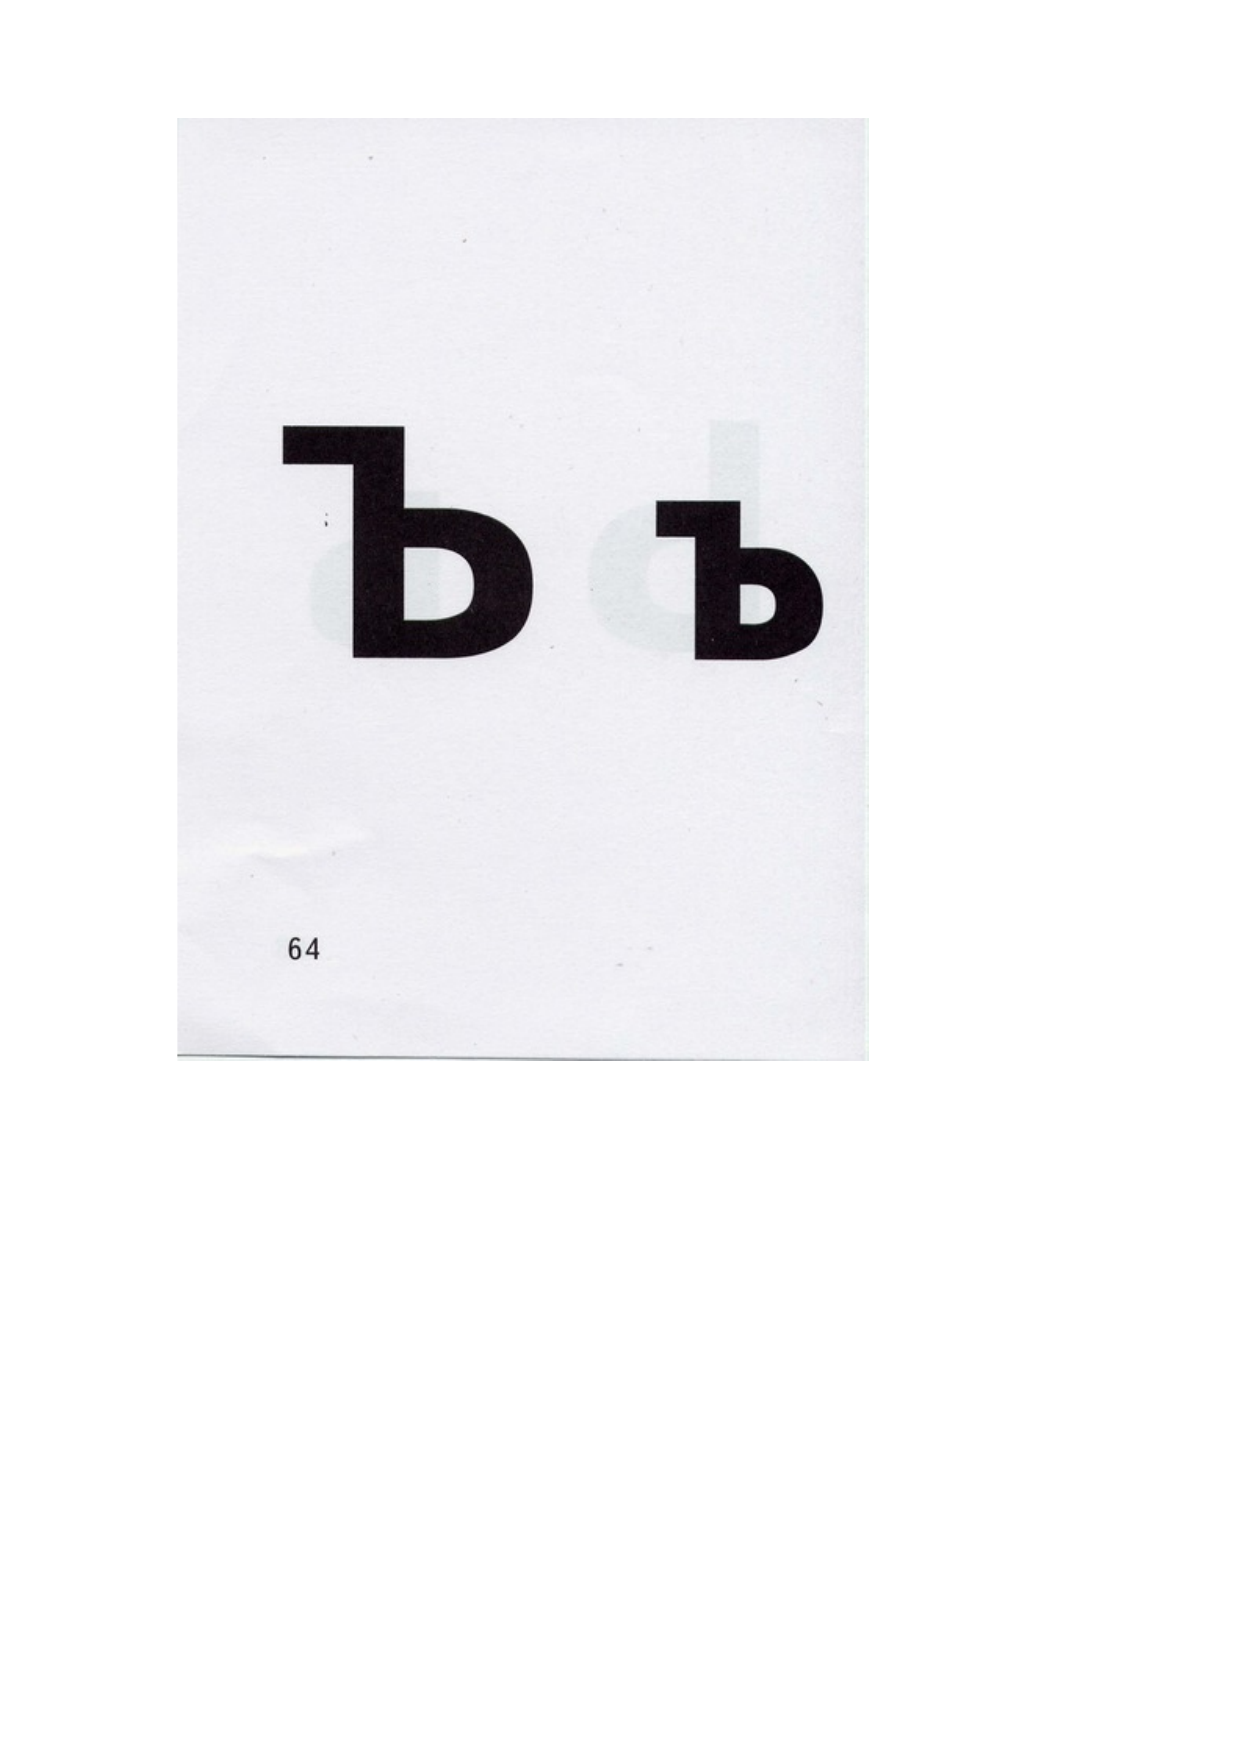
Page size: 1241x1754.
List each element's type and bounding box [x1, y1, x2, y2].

picture [177, 118, 869, 1061]
